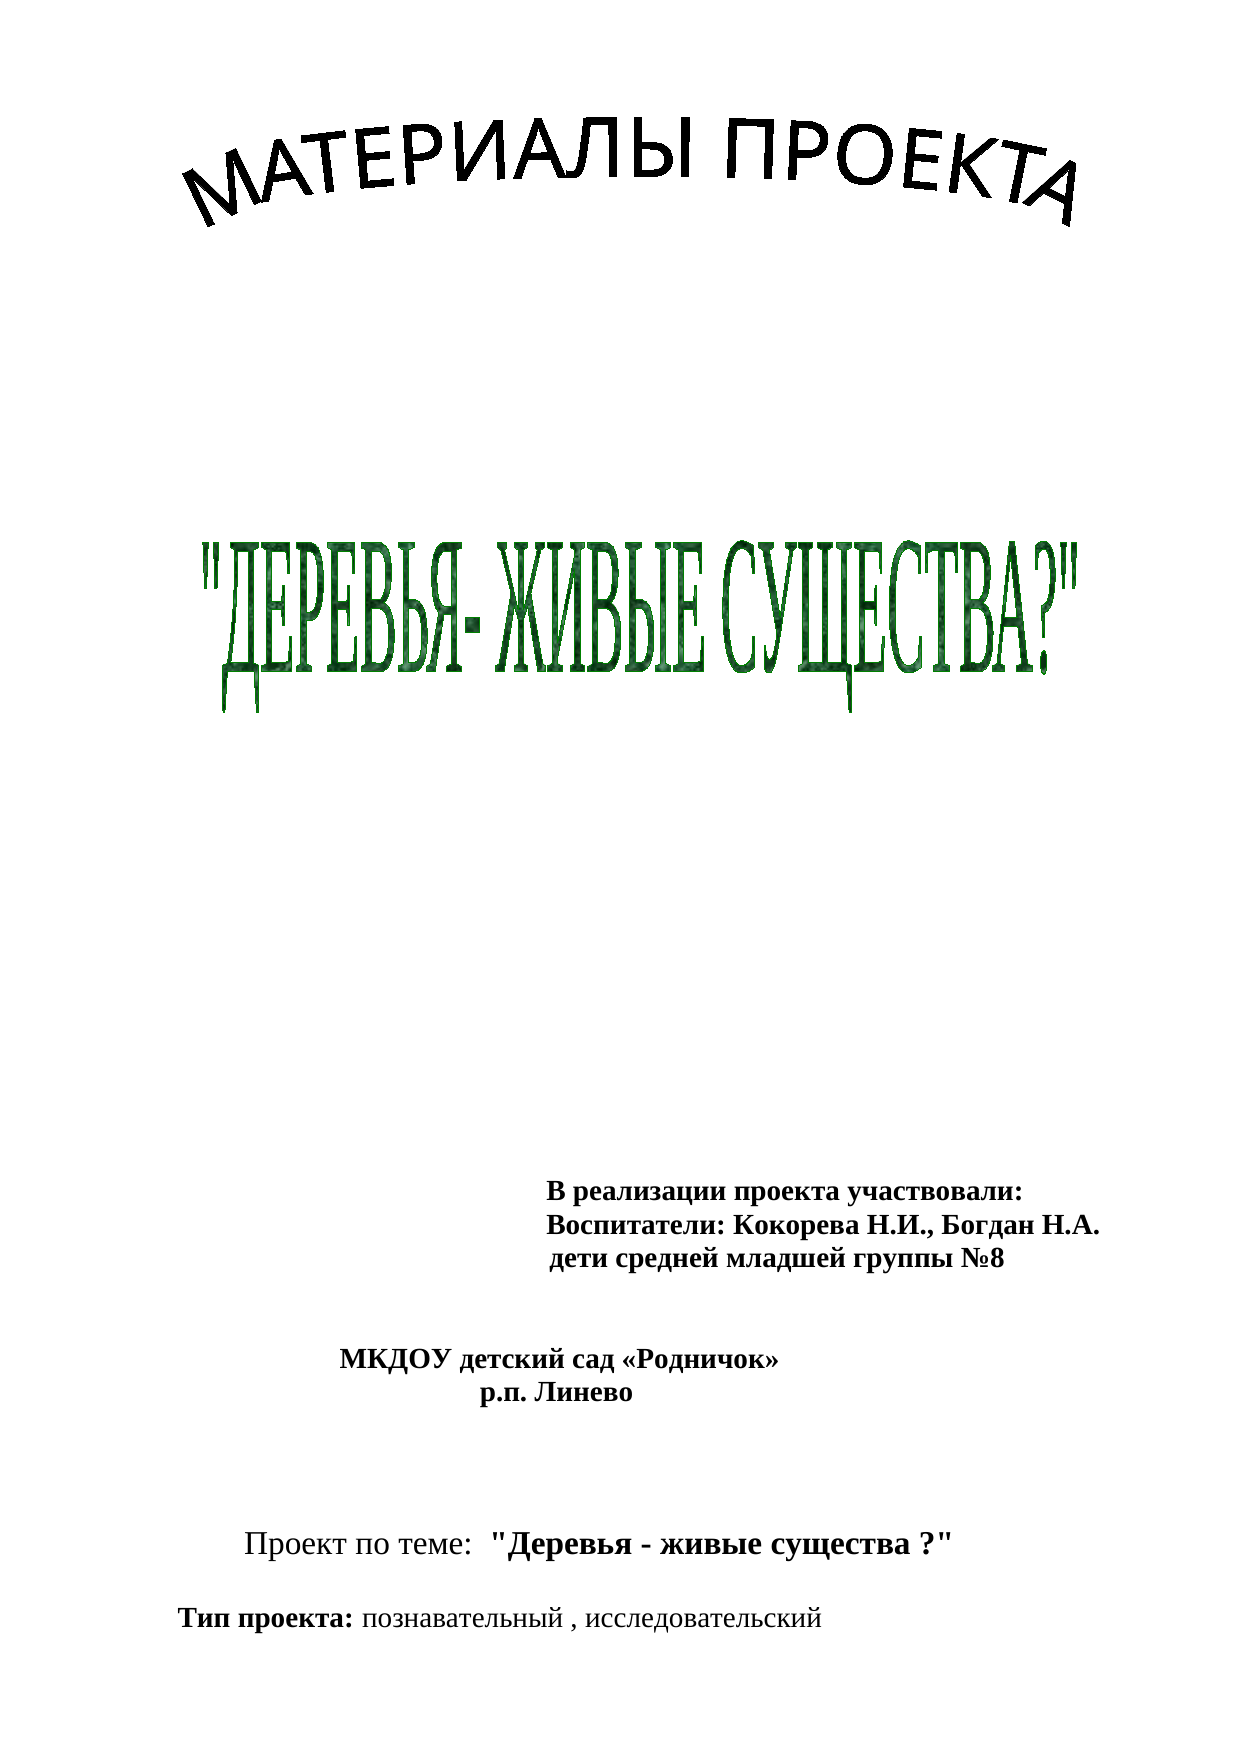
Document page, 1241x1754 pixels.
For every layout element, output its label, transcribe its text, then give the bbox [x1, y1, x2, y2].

picture [399, 543, 428, 671]
picture [626, 543, 653, 671]
picture [328, 543, 356, 671]
picture [656, 543, 670, 671]
picture [926, 543, 957, 671]
picture [960, 543, 994, 671]
text Тип проекта: познавательный , исследовательский [177, 1600, 1152, 1633]
picture [466, 618, 479, 632]
text В реализации проекта участвовали: [177, 1173, 1152, 1207]
picture [296, 542, 324, 671]
picture [214, 543, 218, 588]
picture [759, 543, 796, 672]
text Проект по теме: "Деревья - живые существа ?" [177, 1523, 1152, 1561]
picture [674, 543, 703, 671]
picture [361, 543, 395, 671]
picture [426, 543, 461, 671]
picture [1035, 541, 1056, 637]
text МКДОУ детский сад «Родничок» [251, 1341, 1152, 1374]
picture [588, 542, 620, 671]
picture [1061, 543, 1066, 588]
picture [993, 542, 1032, 671]
picture [548, 543, 584, 671]
picture [262, 543, 291, 671]
text Воспитатели: Кокорева Н.И., Богдан Н.А. [546, 1207, 1152, 1240]
picture [203, 543, 208, 588]
picture [799, 543, 852, 712]
text р.п. Линево [398, 1374, 1152, 1408]
picture [222, 543, 259, 712]
picture [722, 540, 754, 672]
picture [889, 540, 921, 672]
picture [1041, 652, 1047, 673]
picture [855, 543, 884, 671]
text дети средней младшей группы №8 [177, 1240, 1152, 1274]
picture [1072, 543, 1076, 588]
picture [496, 543, 545, 671]
